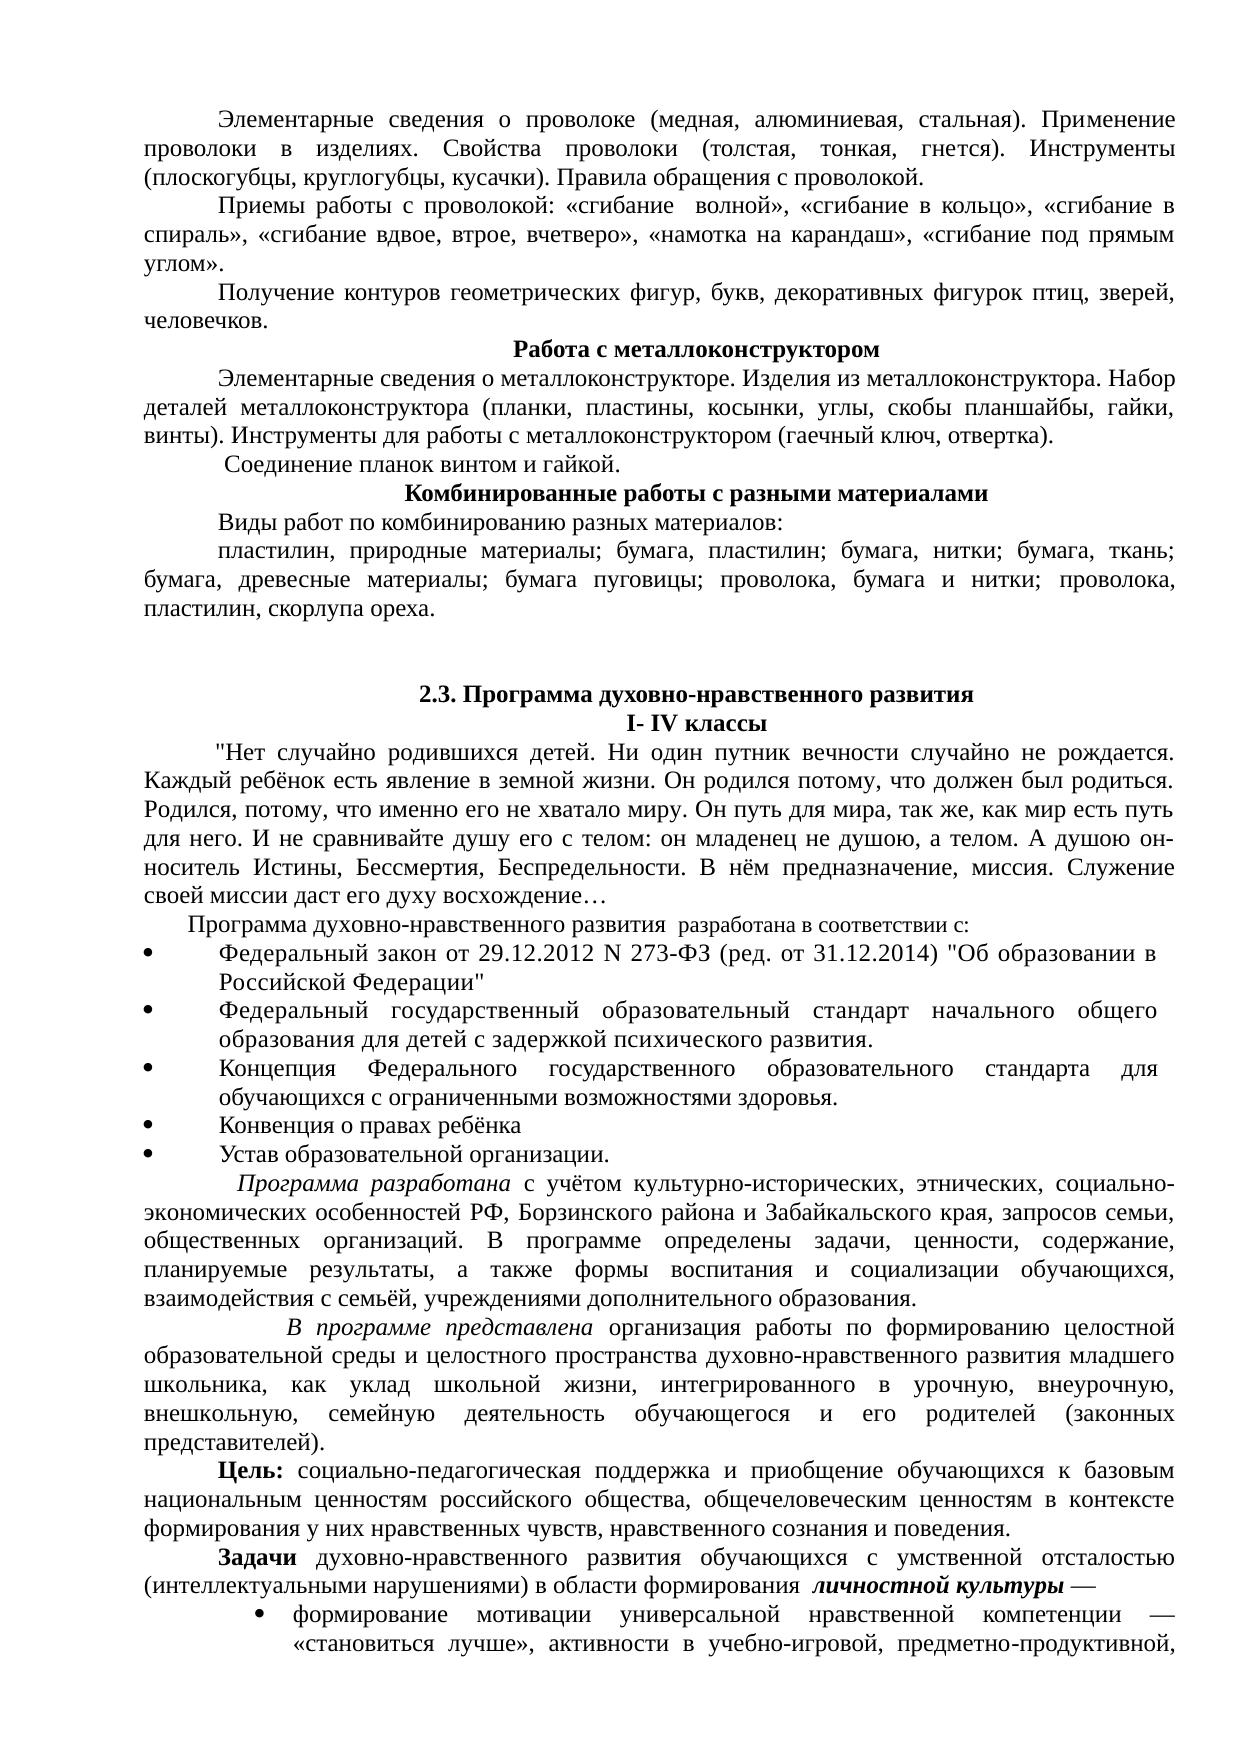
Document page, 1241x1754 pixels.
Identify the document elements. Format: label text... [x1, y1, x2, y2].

list Соединение планок винтом и гайкой. [144, 449, 1176, 478]
list Виды работ по комбинированию разных материалов: [144, 507, 1176, 535]
list Федеральный государственный образовательный стандарт начального общего образования для детей с задержкой психического развития. [144, 995, 1159, 1053]
list Комбинированные работы с разными материалами [144, 478, 1176, 507]
list Федеральный закон от 29.12.2012 N 273-ФЗ (ред. от 31.12.2014) "Об образовании в Российской Федерации" [144, 938, 1159, 995]
list Работа с металлоконструктором [144, 334, 1176, 363]
list Элементарные сведения о металлоконструкторе. Изделия из металлоконструктора. Набор деталей металлоконструктора (планки, пластины, косынки, углы, скобы планшайбы, гайки, винты). Инструменты для работы с металлоконструктором (гаечный ключ, отвертка). [144, 363, 1176, 449]
text Цель: социально-педагогическая поддержка и приобщение обучающихся к базовым национальным ценностям российского общества, общечеловеческим ценностям в контексте формирования у них нравственных чувств, нравственного сознания и поведения. [144, 1455, 1176, 1542]
list пластилин, природные материалы; бумага, пластилин; бумага, нитки; бумага, ткань; бумага, древесные материалы; бумага пуговицы; проволока, бумага и нитки; проволока, пластилин, скорлупа ореха. [144, 535, 1176, 622]
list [255, 1599, 1176, 1657]
text Программа разработана с учётом культурно-исторических, этнических, социально-экономических особенностей РФ, Борзинского района и Забайкальского края, запросов семьи, общественных организаций. В программе определены задачи, ценности, содержание, планируемые результаты, а также формы воспитания и социализации обучающихся, взаимодействия с семьёй, учреждениями дополнительного образования. [144, 1168, 1176, 1312]
text Задачи духовно-нравственного развития обучающихся с умственной отсталостью (интеллектуальными нарушениями) в области формирования личностной культуры ― [144, 1542, 1176, 1599]
list Устав образовательной организации. [144, 1139, 1159, 1168]
list Конвенция о правах ребёнка [144, 1110, 1159, 1139]
list Приемы работы с проволокой: «сгибание волной», «сгибание в кольцо», «сгибание в спираль», «сгибание вдвое, втрое, вчетверо», «намотка на карандаш», «сгибание под прямым углом». [144, 190, 1176, 277]
list 2.3. Программа духовно-нравственного развития [144, 679, 1176, 708]
list Получение контуров геометрических фигур, букв, декоративных фигурок птиц, зверей, человечков. [144, 277, 1176, 334]
list Концепция Федерального государственного образовательного стандарта для обучающихся с ограниченными возможностями здоровья. [144, 1053, 1159, 1110]
list Элементарные сведения о проволоке (медная, алюминиевая, стальная). Применение проволоки в изделиях. Свойства проволоки (толстая, тонкая, гнется). Инструменты (плоскогубцы, круглогубцы, кусачки). Правила обращения с проволокой. [144, 104, 1176, 190]
text "Нет случайно родившихся детей. Ни один путник вечности случайно не рождается. Каждый ребёнок есть явление в земной жизни. Он родился потому, что должен был родиться. Родился, потому, что именно его не хватало миру. Он путь для мира, так же, как мир есть путь для него. И не сравнивайте душу его с телом: он младенец не душою, а телом. А душою он- носитель Истины, Бессмертия, Беспредельности. В нём предназначение, миссия. Служение своей миссии даст его духу восхождение… [144, 737, 1176, 909]
text В программе представлена организация работы по формированию целостной образовательной среды и целостного пространства духовно-нравственного развития младшего школьника, как уклад школьной жизни, интегрированного в урочную, внеурочную, внешкольную, семейную деятельность обучающегося и его родителей (законных представителей). [144, 1312, 1176, 1455]
text I- IV классы [144, 708, 1176, 737]
text Программа духовно-нравственного развития разработана в соответствии с: [144, 909, 1176, 938]
